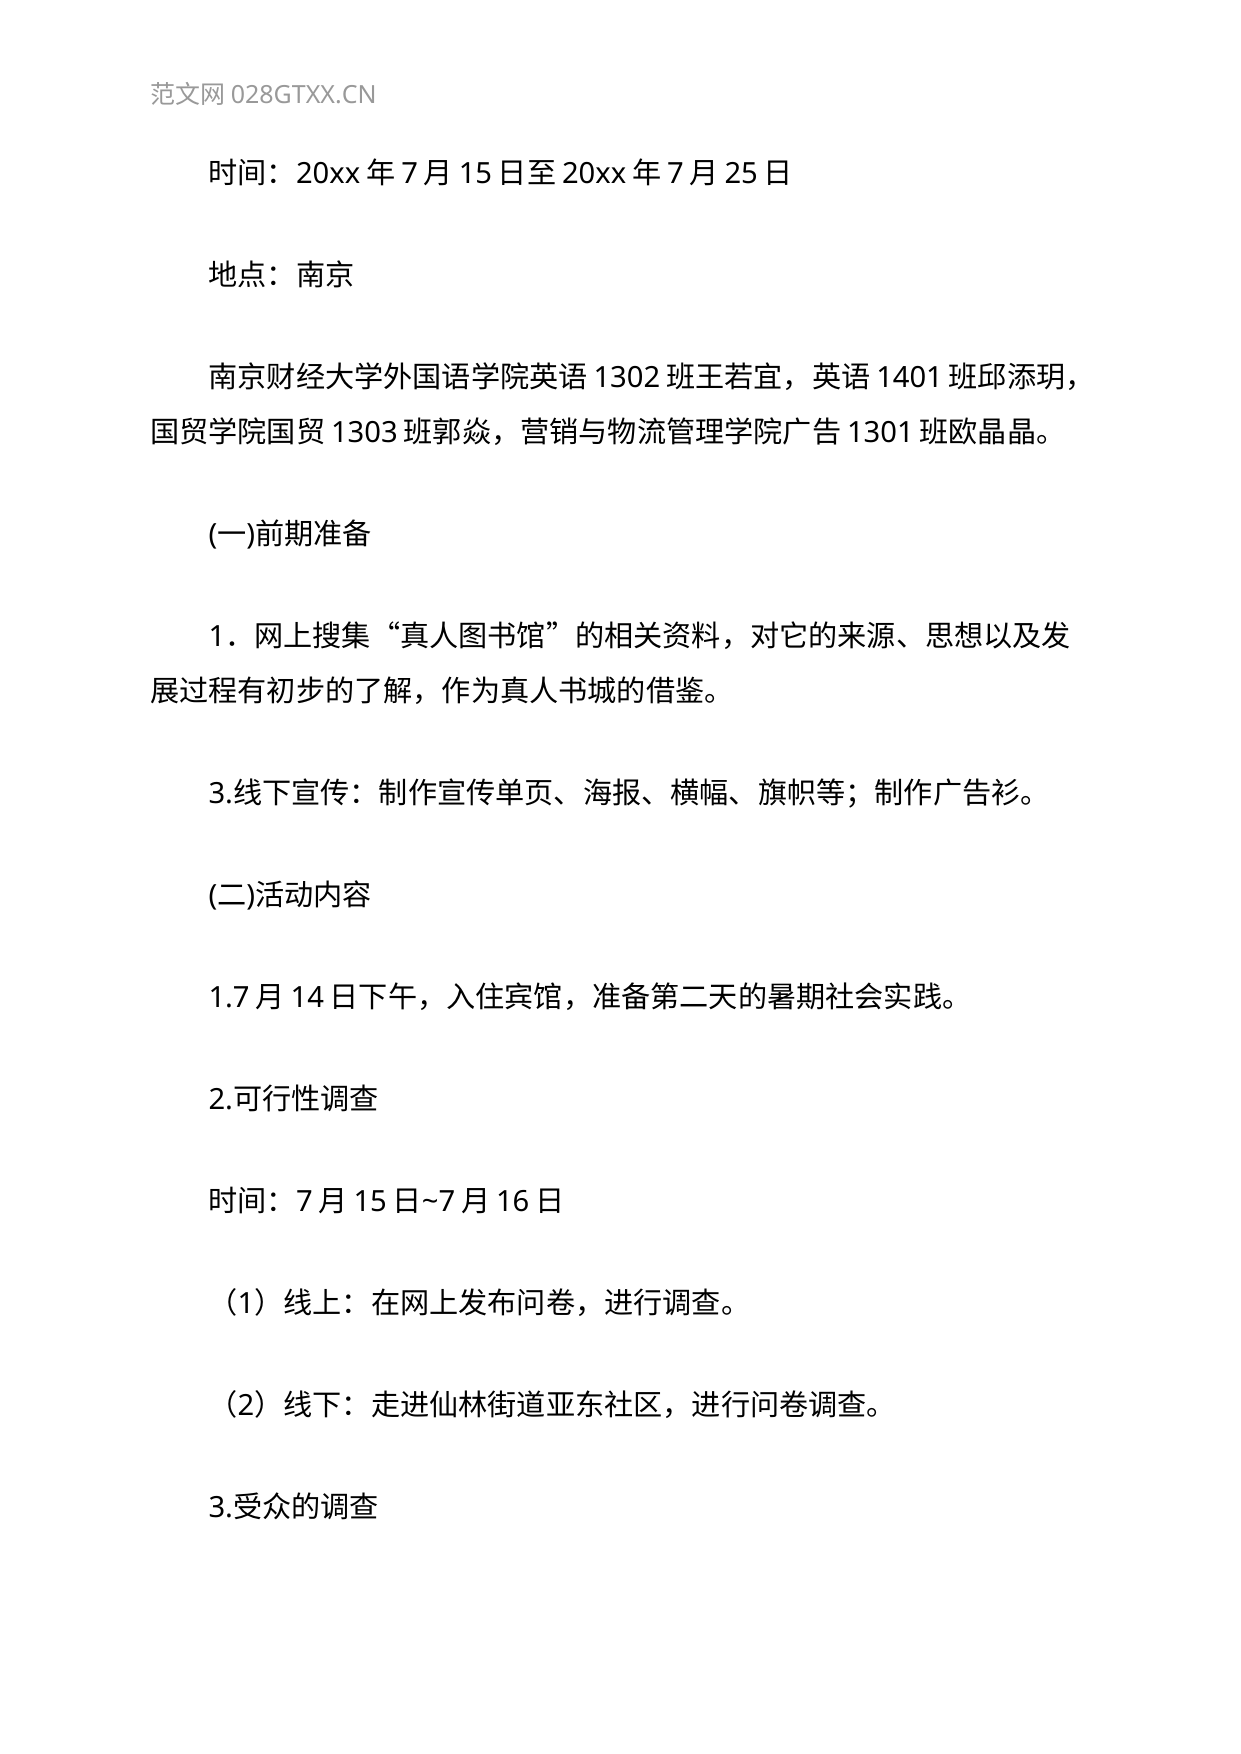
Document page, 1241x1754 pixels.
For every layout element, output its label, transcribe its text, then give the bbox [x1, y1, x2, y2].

text 地点：南京 [150, 252, 1090, 294]
text 时间：20xx年7月15日至20xx年7月25日 [150, 150, 1090, 192]
text 3.受众的调查 [150, 1483, 1090, 1526]
text (二)活动内容 [150, 871, 1090, 914]
text （2）线下：走进仙林街道亚东社区，进行问卷调查。 [150, 1381, 1090, 1424]
text 1.7月14日下午，入住宾馆，准备第二天的暑期社会实践。 [150, 973, 1090, 1016]
text 时间：7月15日~7月16日 [150, 1177, 1090, 1220]
text 2.可行性调查 [150, 1075, 1090, 1118]
text 3.线下宣传：制作宣传单页、海报、横幅、旗帜等；制作广告衫。 [150, 769, 1090, 812]
text 南京财经大学外国语学院英语1302班王若宜，英语1401班邱添玥，国贸学院国贸1303班郭焱，营销与物流管理学院广告1301班欧晶晶。 [150, 354, 1090, 451]
text (一)前期准备 [150, 511, 1090, 553]
text （1）线上：在网上发布问卷，进行调查。 [150, 1279, 1090, 1322]
text 1．网上搜集“真人图书馆”的相关资料，对它的来源、思想以及发展过程有初步的了解，作为真人书城的借鉴。 [150, 613, 1090, 710]
